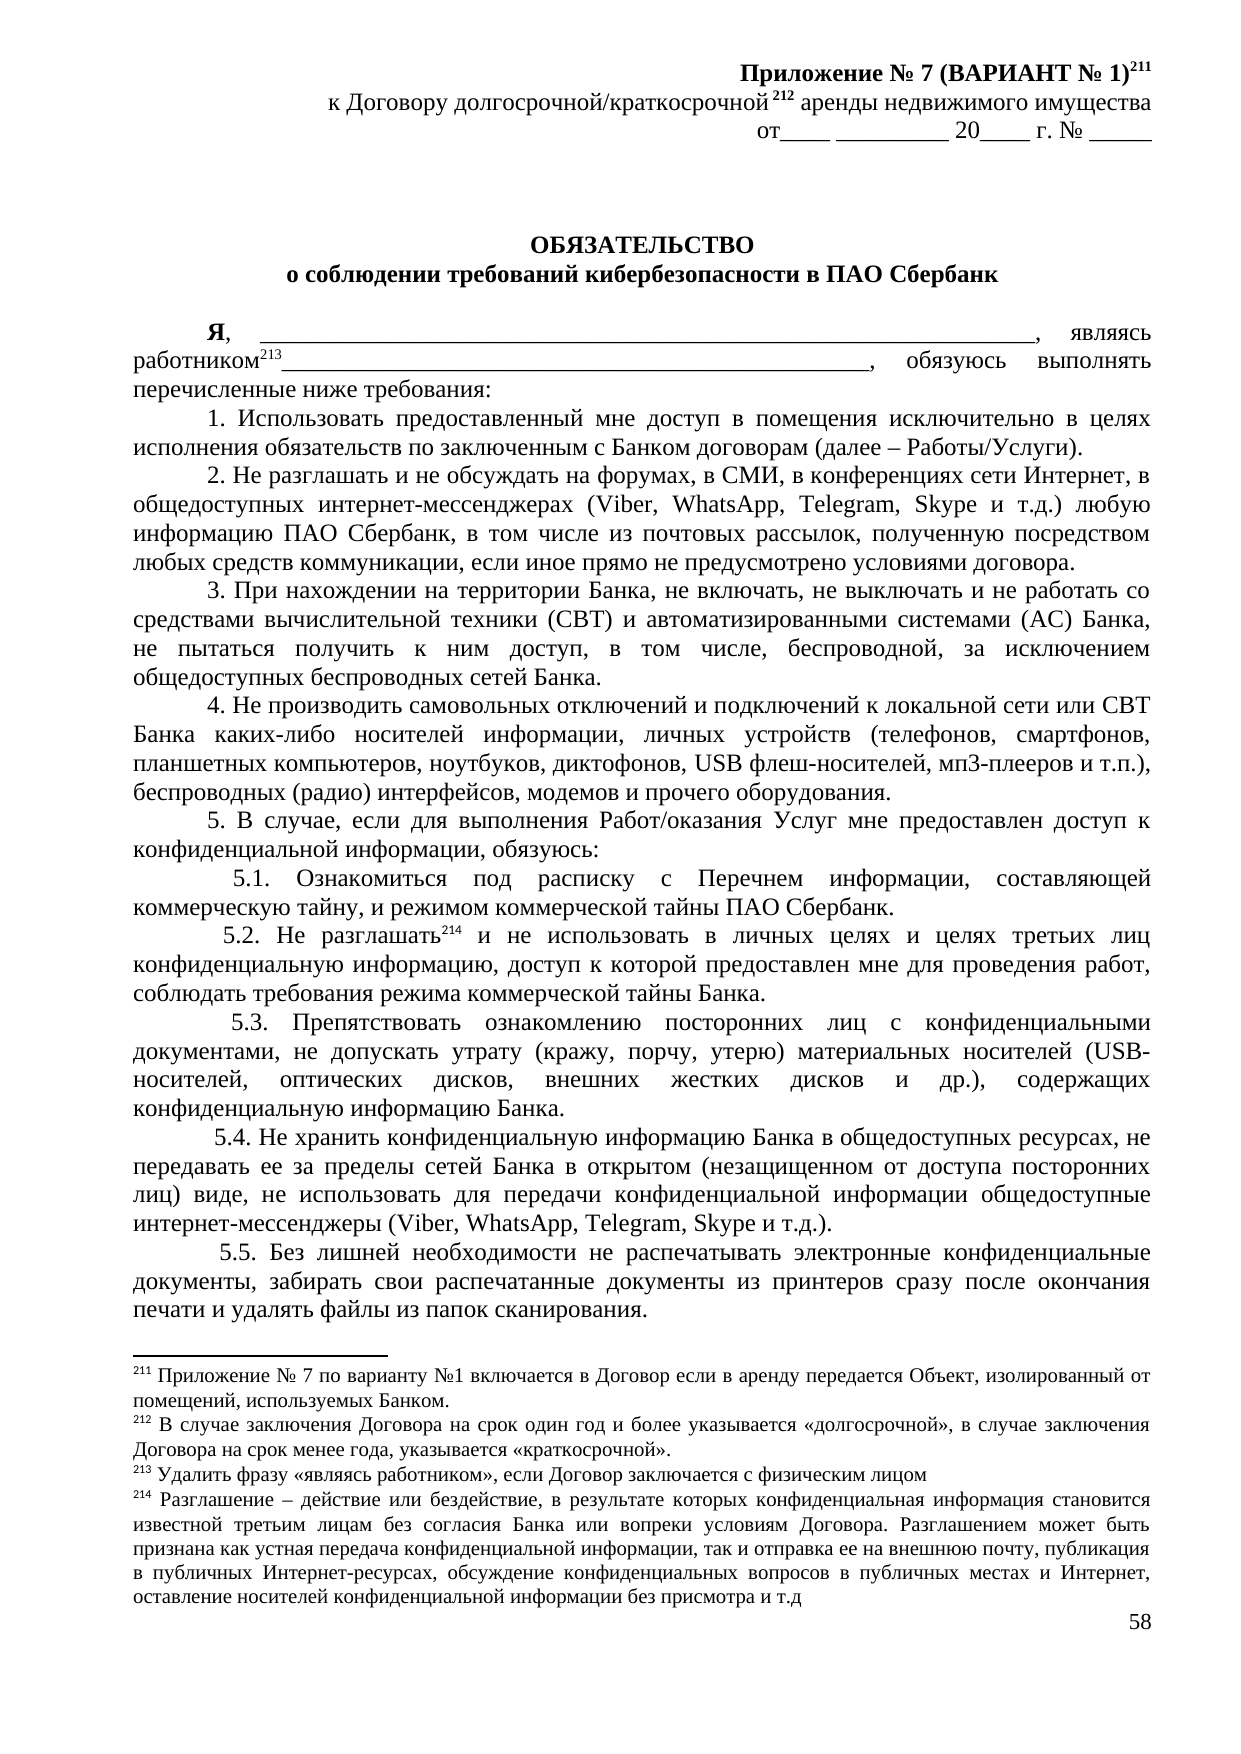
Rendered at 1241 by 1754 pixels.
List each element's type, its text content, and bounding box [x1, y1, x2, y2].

text 5.5. Без лишней необходимости не распечатывать электронные конфиденциальные документы, забирать свои распечатанные документы из принтеров сразу после окончания печати и удалять файлы из папок сканирования. [133, 1237, 1152, 1323]
text о соблюдении требований кибербезопасности в ПАО Сбербанк [133, 259, 1152, 288]
text 5.2. Не разглашать и не использовать в личных целях и целях третьих лиц конфиденциальную информацию, доступ к которой предоставлен мне для проведения работ, соблюдать требования режима коммерческой тайны Банка. [133, 921, 1152, 1007]
text 5. В случае, если для выполнения Работ/оказания Услуг мне предоставлен доступ к конфиденциальной информации, обязуюсь: [133, 806, 1152, 863]
text от____ _________ 20____ г. № _____ [133, 116, 1152, 144]
text 5.4. Не хранить конфиденциальную информацию Банка в общедоступных ресурсах, не передавать ее за пределы сетей Банка в открытом (незащищенном от доступа посторонних лиц) виде, не использовать для передачи конфиденциальной информации общедоступные интернет-мессенджеры (Viber, WhatsApp, Telegram, Skype и т.д.). [133, 1122, 1152, 1237]
text 5.1. Ознакомиться под расписку с Перечнем информации, составляющей коммерческую тайну, и режимом коммерческой тайны ПАО Сбербанк. [133, 863, 1152, 921]
text 5.3. Препятствовать ознакомлению посторонних лиц с конфиденциальными документами, не допускать утрату (кражу, порчу, утерю) материальных носителей (USB-носителей, оптических дисков, внешних жестких дисков и др.), содержащих конфиденциальную информацию Банка. [133, 1007, 1152, 1122]
list Приложение № 7 (ВАРИАНТ № 1) [207, 58, 1152, 87]
text ОБЯЗАТЕЛЬСТВО [133, 231, 1152, 259]
text Я, ______________________________________________________________, являясь работником_______________________________________________, обязуюсь выполнять перечисленные ниже требования: [133, 317, 1152, 403]
text 4. Не производить самовольных отключений и подключений к локальной сети или СВТ Банка каких-либо носителей информации, личных устройств (телефонов, смартфонов, планшетных компьютеров, ноутбуков, диктофонов, USB флеш-носителей, мп3-плееров и т.п.), беспроводных (радио) интерфейсов, модемов и прочего оборудования. [133, 691, 1152, 806]
text к Договору долгосрочной/краткосрочной аренды недвижимого имущества [133, 87, 1152, 116]
text 2. Не разглашать и не обсуждать на форумах, в СМИ, в конференциях сети Интернет, в общедоступных интернет-мессенджерах (Viber, WhatsApp, Telegram, Skype и т.д.) любую информацию ПАО Сбербанк, в том числе из почтовых рассылок, полученную посредством любых средств коммуникации, если иное прямо не предусмотрено условиями договора. [133, 461, 1152, 576]
text 1. Использовать предоставленный мне доступ в помещения исключительно в целях исполнения обязательств по заключенным с Банком договорам (далее – Работы/Услуги). [133, 403, 1152, 461]
text 3. При нахождении на территории Банка, не включать, не выключать и не работать со средствами вычислительной техники (СВТ) и автоматизированными системами (АС) Банка, не пытаться получить к ним доступ, в том числе, беспроводной, за исключением общедоступных беспроводных сетей Банка. [133, 576, 1152, 691]
